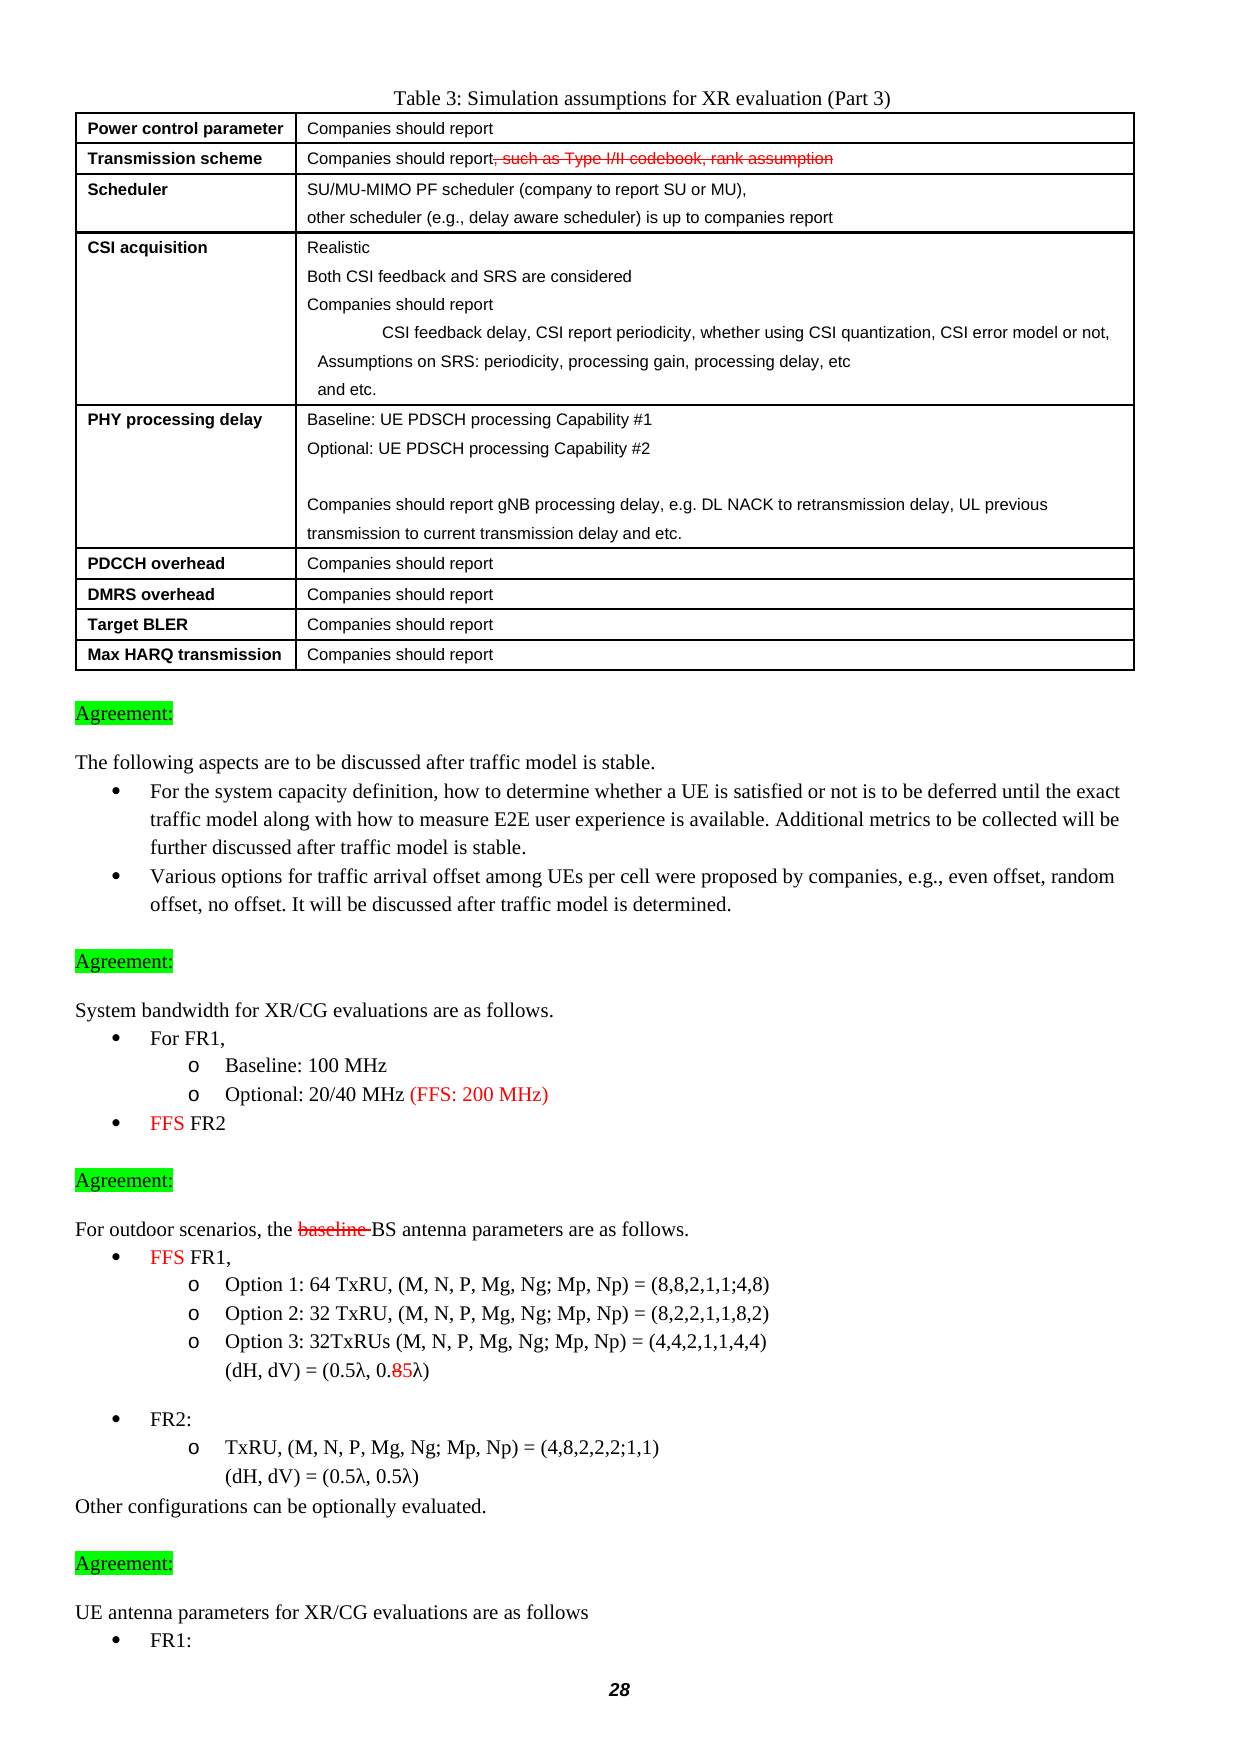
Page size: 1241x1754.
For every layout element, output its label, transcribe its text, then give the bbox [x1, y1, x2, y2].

list Baseline: 100 MHz [187, 1052, 1165, 1081]
text UE antenna parameters for XR/CG evaluations are as follows [75, 1598, 1165, 1626]
list (dH, dV) = (0.5λ, 0.5λ) [225, 1462, 1165, 1490]
table_cell Companies should report [297, 580, 1133, 608]
list FFS FR2 [112, 1109, 1165, 1137]
table_cell Companies should report [297, 549, 1133, 578]
list (dH, dV) = (0.5λ, 0.85λ) [225, 1356, 1165, 1384]
table_cell DMRS overhead [77, 580, 295, 608]
list TxRU, (M, N, P, Mg, Ng; Mp, Np) = (4,8,2,2,2;1,1) [187, 1433, 1165, 1462]
list For the system capacity definition, how to determine whether a UE is satisfied or not is to be deferred until the exact traffic model along with how to measure E2E user experience is available. Additional metrics to be collected will be further discussed after traffic model is stable. [112, 777, 1165, 862]
table_header Power control parameter [77, 114, 295, 142]
text The following aspects are to be discussed after traffic model is stable. [75, 748, 1165, 777]
list Option 2: 32 TxRU, (M, N, P, Mg, Ng; Mp, Np) = (8,2,2,1,1,8,2) [187, 1299, 1165, 1328]
text Agreement: [75, 947, 1165, 975]
text Other configurations can be optionally evaluated. [75, 1492, 1165, 1520]
table_cell Companies should report [297, 610, 1133, 638]
table_cell Baseline: UE PDSCH processing Capability #1 Optional: UE PDSCH processing Capability #2 Companies should report gNB processing delay, e.g. DL NACK to retransmission delay, UL previous transmission to current transmission delay and etc. [297, 406, 1133, 547]
table_cell CSI acquisition [77, 234, 295, 403]
text Agreement: [75, 699, 1165, 728]
table_cell SU/MU-MIMO PF scheduler (company to report SU or MU), other scheduler (e.g., delay aware scheduler) is up to companies report [297, 175, 1133, 231]
list Option 1: 64 TxRU, (M, N, P, Mg, Ng; Mp, Np) = (8,8,2,1,1;4,8) [187, 1271, 1165, 1299]
list Various options for traffic arrival offset among UEs per cell were proposed by companies, e.g., even offset, random offset, no offset. It will be discussed after traffic model is determined. [112, 862, 1165, 918]
table_cell Companies should report, such as Type I/II codebook, rank assumption [297, 144, 1133, 173]
table_cell PDCCH overhead [77, 549, 295, 578]
table_cell Companies should report [297, 641, 1133, 669]
list FR2: [112, 1405, 1165, 1433]
list For FR1, [112, 1024, 1165, 1052]
text Agreement: [75, 1549, 1165, 1577]
table_cell Target BLER [77, 610, 295, 638]
table_cell Realistic Both CSI feedback and SRS are considered Companies should report CSI feedback delay, CSI report periodicity, whether using CSI quantization, CSI error model or not, Assumptions on SRS: periodicity, processing gain, processing delay, etc and etc. [297, 234, 1133, 403]
text For outdoor scenarios, the baseline BS antenna parameters are as follows. [75, 1214, 1165, 1243]
table_cell Scheduler [77, 175, 295, 231]
table_header Companies should report [297, 114, 1133, 142]
table_cell Max HARQ transmission [77, 641, 295, 669]
list FFS FR1, [112, 1243, 1165, 1271]
text Agreement: [75, 1166, 1165, 1194]
table_cell PHY processing delay [77, 406, 295, 547]
table_cell Transmission scheme [77, 144, 295, 173]
text System bandwidth for XR/CG evaluations are as follows. [75, 996, 1165, 1024]
list FR1: [112, 1626, 1165, 1654]
list Optional: 20/40 MHz (FFS: 200 MHz) [187, 1081, 1165, 1109]
list Option 3: 32TxRUs (M, N, P, Mg, Ng; Mp, Np) = (4,4,2,1,1,4,4) [187, 1328, 1165, 1356]
text Table 3: Simulation assumptions for XR evaluation (Part 3) [75, 83, 1165, 112]
